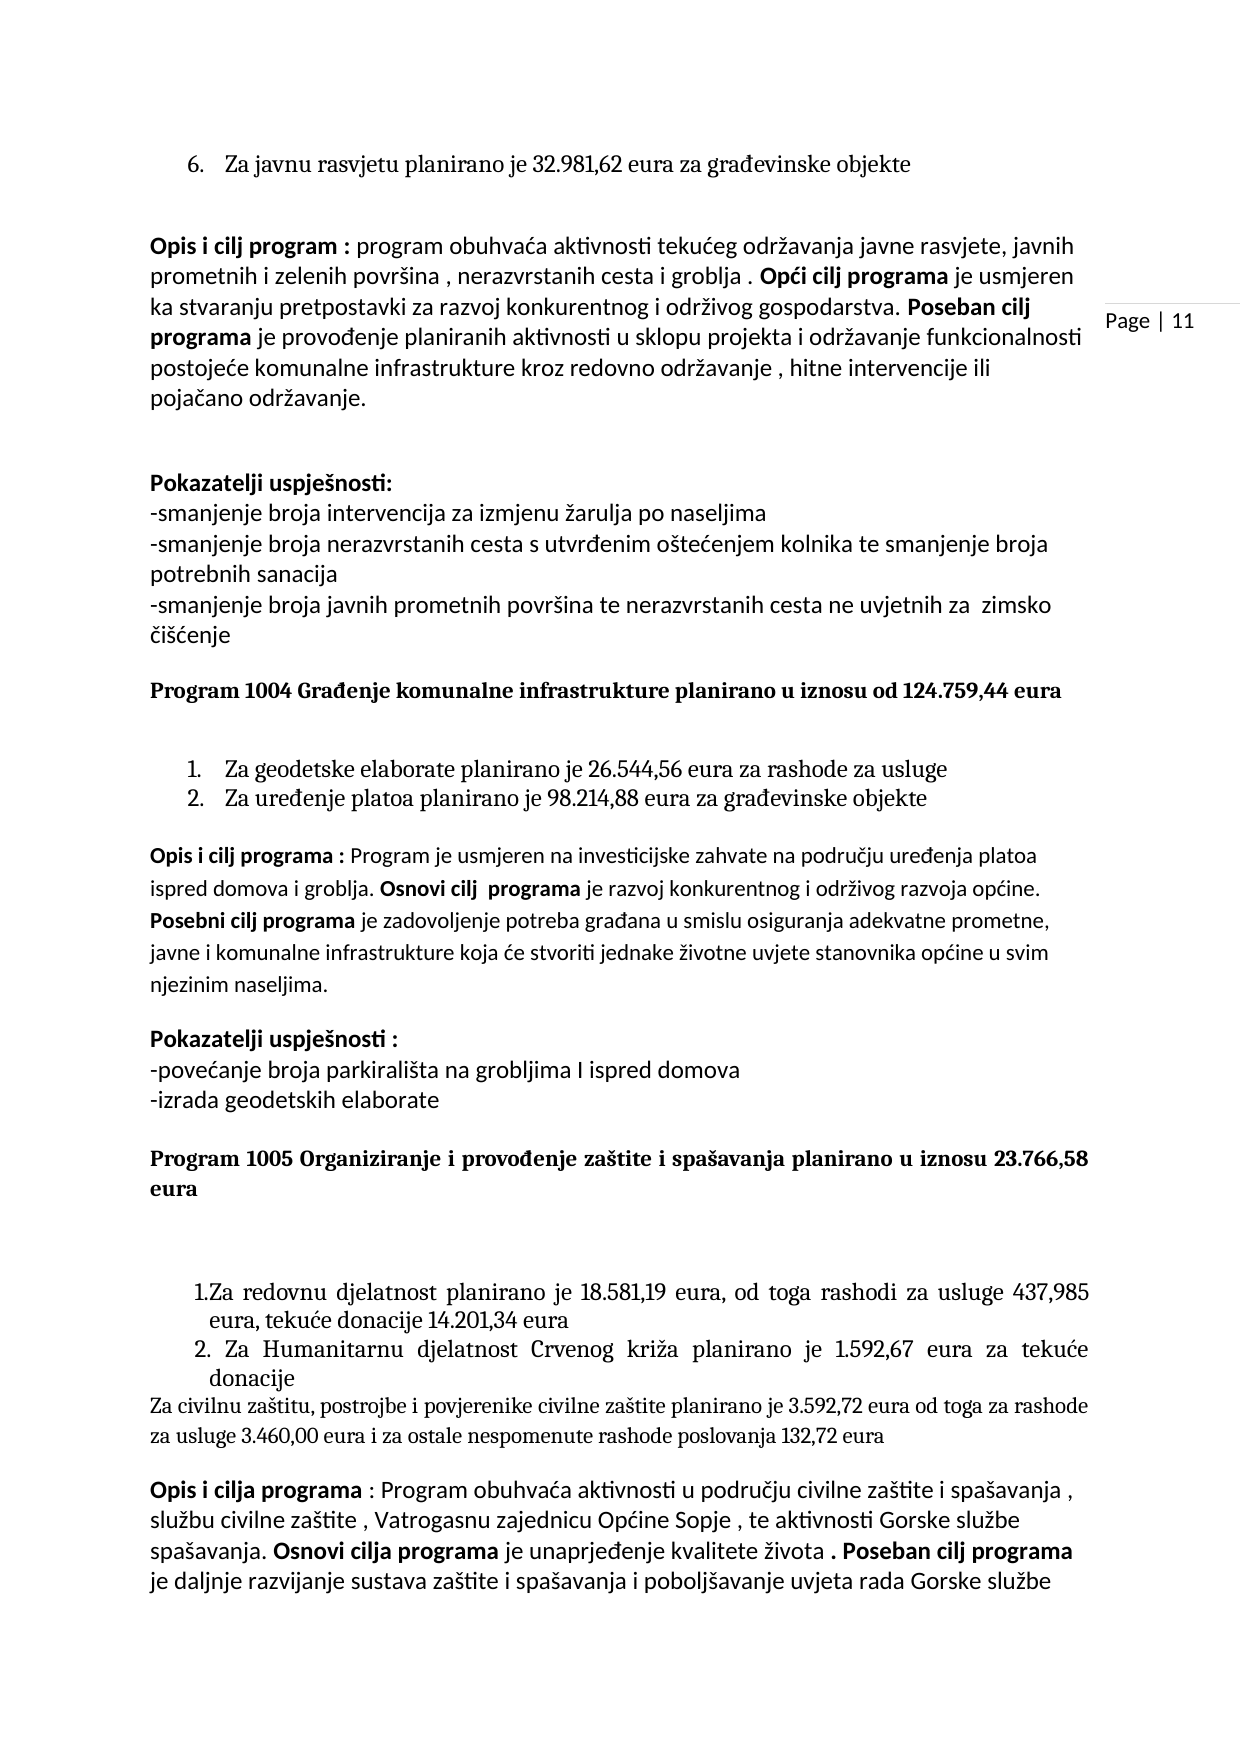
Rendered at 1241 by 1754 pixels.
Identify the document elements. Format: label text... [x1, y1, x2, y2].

text -smanjenje broja javnih prometnih površina te nerazvrstanih cesta ne uvjetnih za zimsko čišćenje [150, 589, 1090, 650]
text Program 1005 Organiziranje i provođenje zaštite i spašavanja planirano u iznosu 23.766,58 eura [150, 1145, 1090, 1202]
text Pokazatelji uspješnosti : [150, 1023, 1090, 1054]
list Za Humanitarnu djelatnost Crvenog križa planirano je 1.592,67 eura za tekuće donacije [194, 1335, 1090, 1393]
text Pokazatelji uspješnosti: [150, 467, 1090, 497]
text Program 1004 Građenje komunalne infrastrukture planirano u iznosu od 124.759,44 eura [150, 678, 1090, 704]
text Za civilnu zaštitu, postrojbe i povjerenike civilne zaštite planirano je 3.592,72 eura od toga za rashode za usluge 3.460,00 eura i za ostale nespomenute rashode poslovanja 132,72 eura [150, 1393, 1090, 1449]
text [150, 1474, 1090, 1596]
list Za geodetske elaborate planirano je 26.544,56 eura za rashode za usluge [187, 755, 1090, 784]
list Za javnu rasvjetu planirano je 32.981,62 eura za građevinske objekte [187, 150, 1090, 179]
text -smanjenje broja nerazvrstanih cesta s utvrđenim oštećenjem kolnika te smanjenje broja potrebnih sanacija [150, 528, 1090, 589]
text Opis i cilj programa : Program je usmjeren na investicijske zahvate na području uređenja platoa ispred domova i groblja. Osnovi cilj programa je razvoj konkurentnog i održivog razvoja općine. Posebni cilj programa je zadovoljenje potreba građana u smislu osiguranja adekvatne prometne, javne i komunalne infrastrukture koja će stvoriti jednake životne uvjete stanovnika općine u svim njezinim naseljima. [150, 842, 1090, 998]
list Za redovnu djelatnost planirano je 18.581,19 eura, od toga rashodi za usluge 437,985 eura, tekuće donacije 14.201,34 eura [194, 1278, 1090, 1335]
list Za uređenje platoa planirano je 98.214,88 eura za građevinske objekte [187, 784, 1090, 813]
text -povećanje broja parkirališta na grobljima I ispred domova [150, 1054, 1090, 1084]
text -smanjenje broja intervencija za izmjenu žarulja po naseljima [150, 497, 1090, 528]
text -izrada geodetskih elaborate [150, 1084, 1090, 1115]
text Opis i cilj program : program obuhvaća aktivnosti tekućeg održavanja javne rasvjete, javnih prometnih i zelenih površina , nerazvrstanih cesta i groblja . Opći cilj programa je usmjeren ka stvaranju pretpostavki za razvoj konkurentnog i održivog gospodarstva. Poseban cilj programa je provođenje planiranih aktivnosti u sklopu projekta i održavanje funkcionalnosti postojeće komunalne infrastrukture kroz redovno održavanje , hitne intervencije ili pojačano održavanje. [150, 230, 1090, 413]
